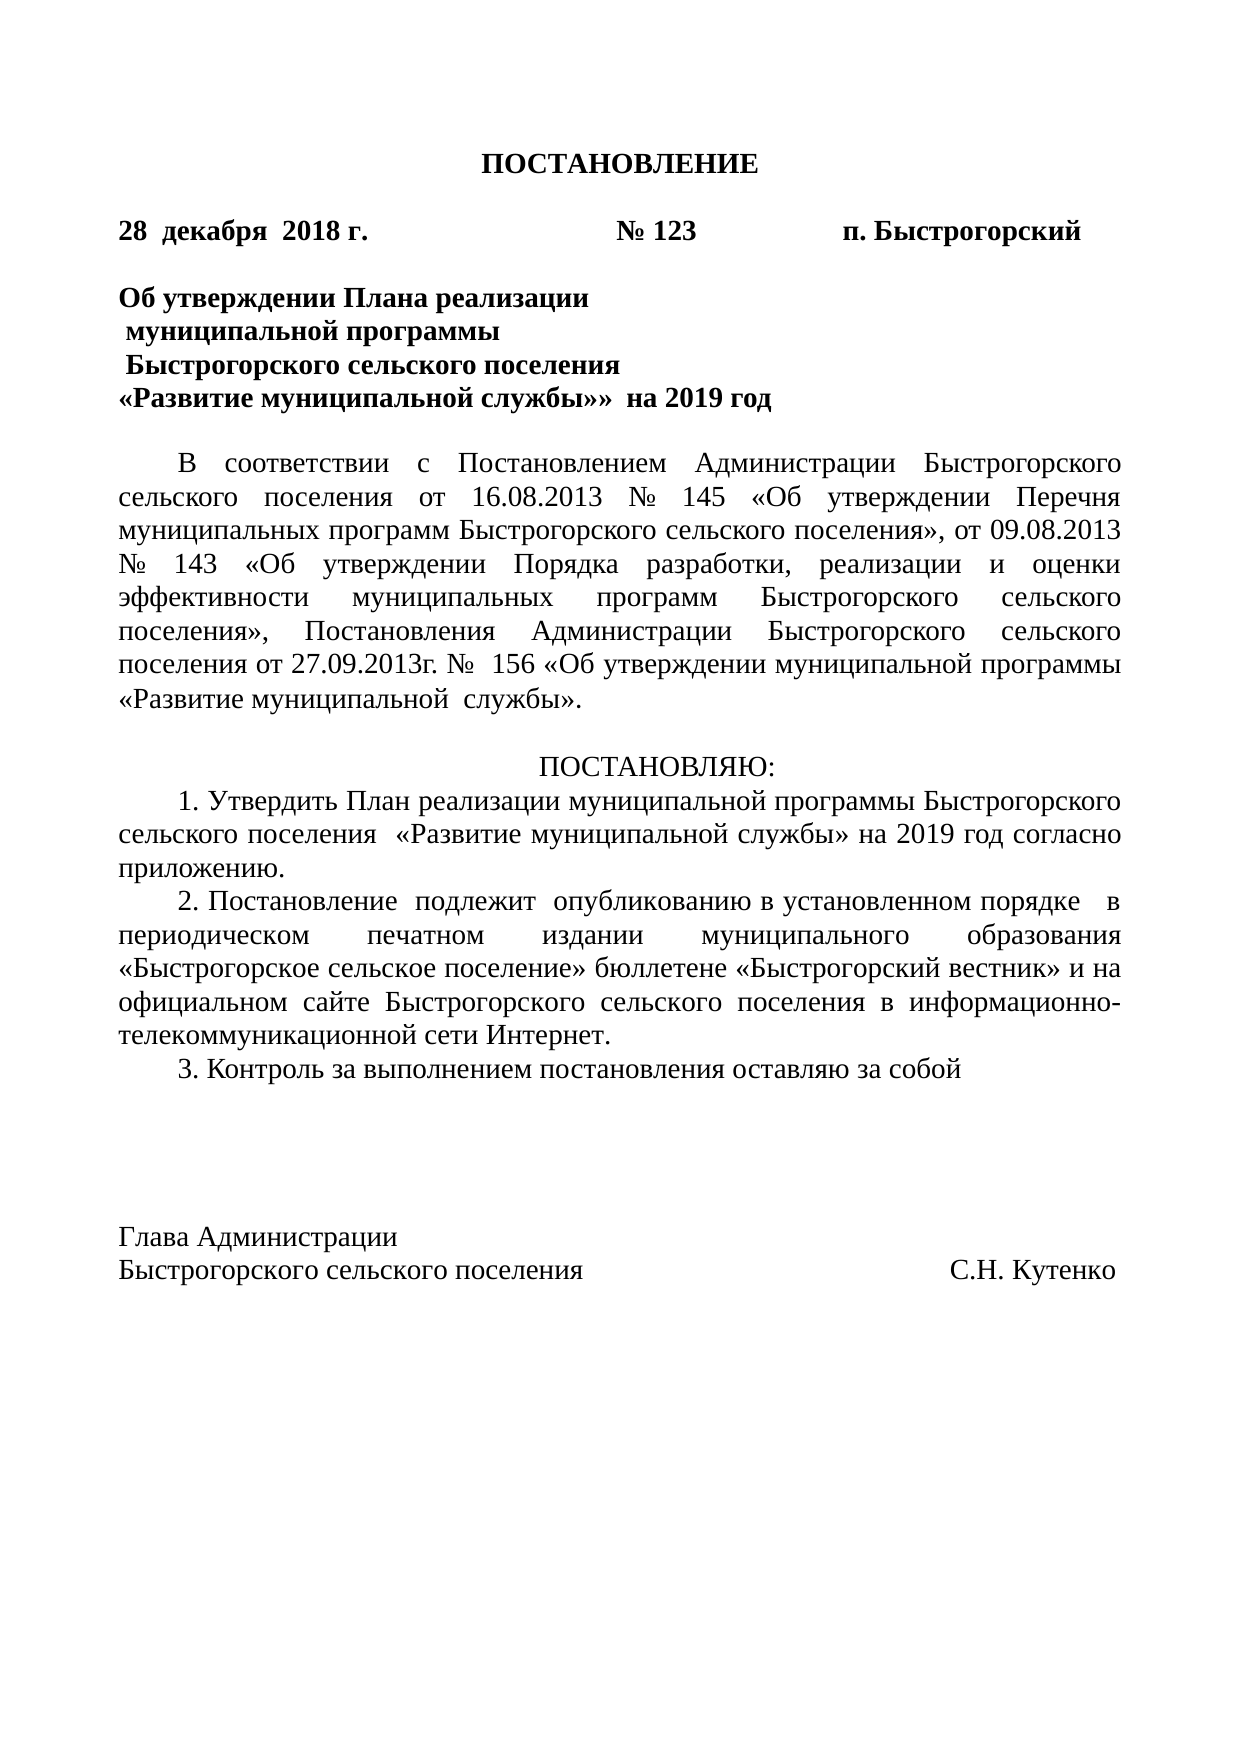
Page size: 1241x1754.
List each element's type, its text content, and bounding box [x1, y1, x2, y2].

text В соответствии с Постановлением Администрации Быстрогорского сельского поселения от 16.08.2013 № 145 «Об утверждении Перечня муниципальных программ Быстрогорского сельского поселения», от 09.08.2013 № 143 «Об утверждении Порядка разработки, реализации и оценки эффективности муниципальных программ Быстрогорского сельского поселения», Постановления Администрации Быстрогорского сельского поселения от 27.09.2013г. № 156 «Об утверждении муниципальной программы «Развитие муниципальной службы». [118, 445, 1122, 716]
text 1. Утвердить План реализации муниципальной программы Быстрогорского сельского поселения «Развитие муниципальной службы» на 2019 год согласно приложению. [118, 783, 1122, 883]
text 2. Постановление подлежит опубликованию в установленном порядке в периодическом печатном издании муниципального образования «Быстрогорское сельское поселение» бюллетене «Быстрогорский вестник» и на официальном сайте Быстрогорского сельского поселения в информационно-телекоммуникационной сети Интернет. [118, 883, 1122, 1051]
text «Развитие муниципальной службы»» на 2019 год [118, 381, 1122, 414]
text Быстрогорского сельского поселения С.Н. Кутенко [118, 1252, 1122, 1286]
text Быстрогорского сельского поселения [118, 347, 1122, 381]
text муниципальной программы [118, 313, 1122, 347]
text 3. Контроль за выполнением постановления оставляю за собой [118, 1051, 1122, 1084]
text ПОСТАНОВЛЕНИЕ [118, 146, 1122, 179]
text ПОСТАНОВЛЯЮ: [118, 749, 1122, 783]
text Глава Администрации [118, 1219, 1122, 1252]
text 28 декабря 2018 г. № 123 п. Быстрогорский [118, 213, 1122, 246]
text Об утверждении Плана реализации [118, 280, 1122, 313]
